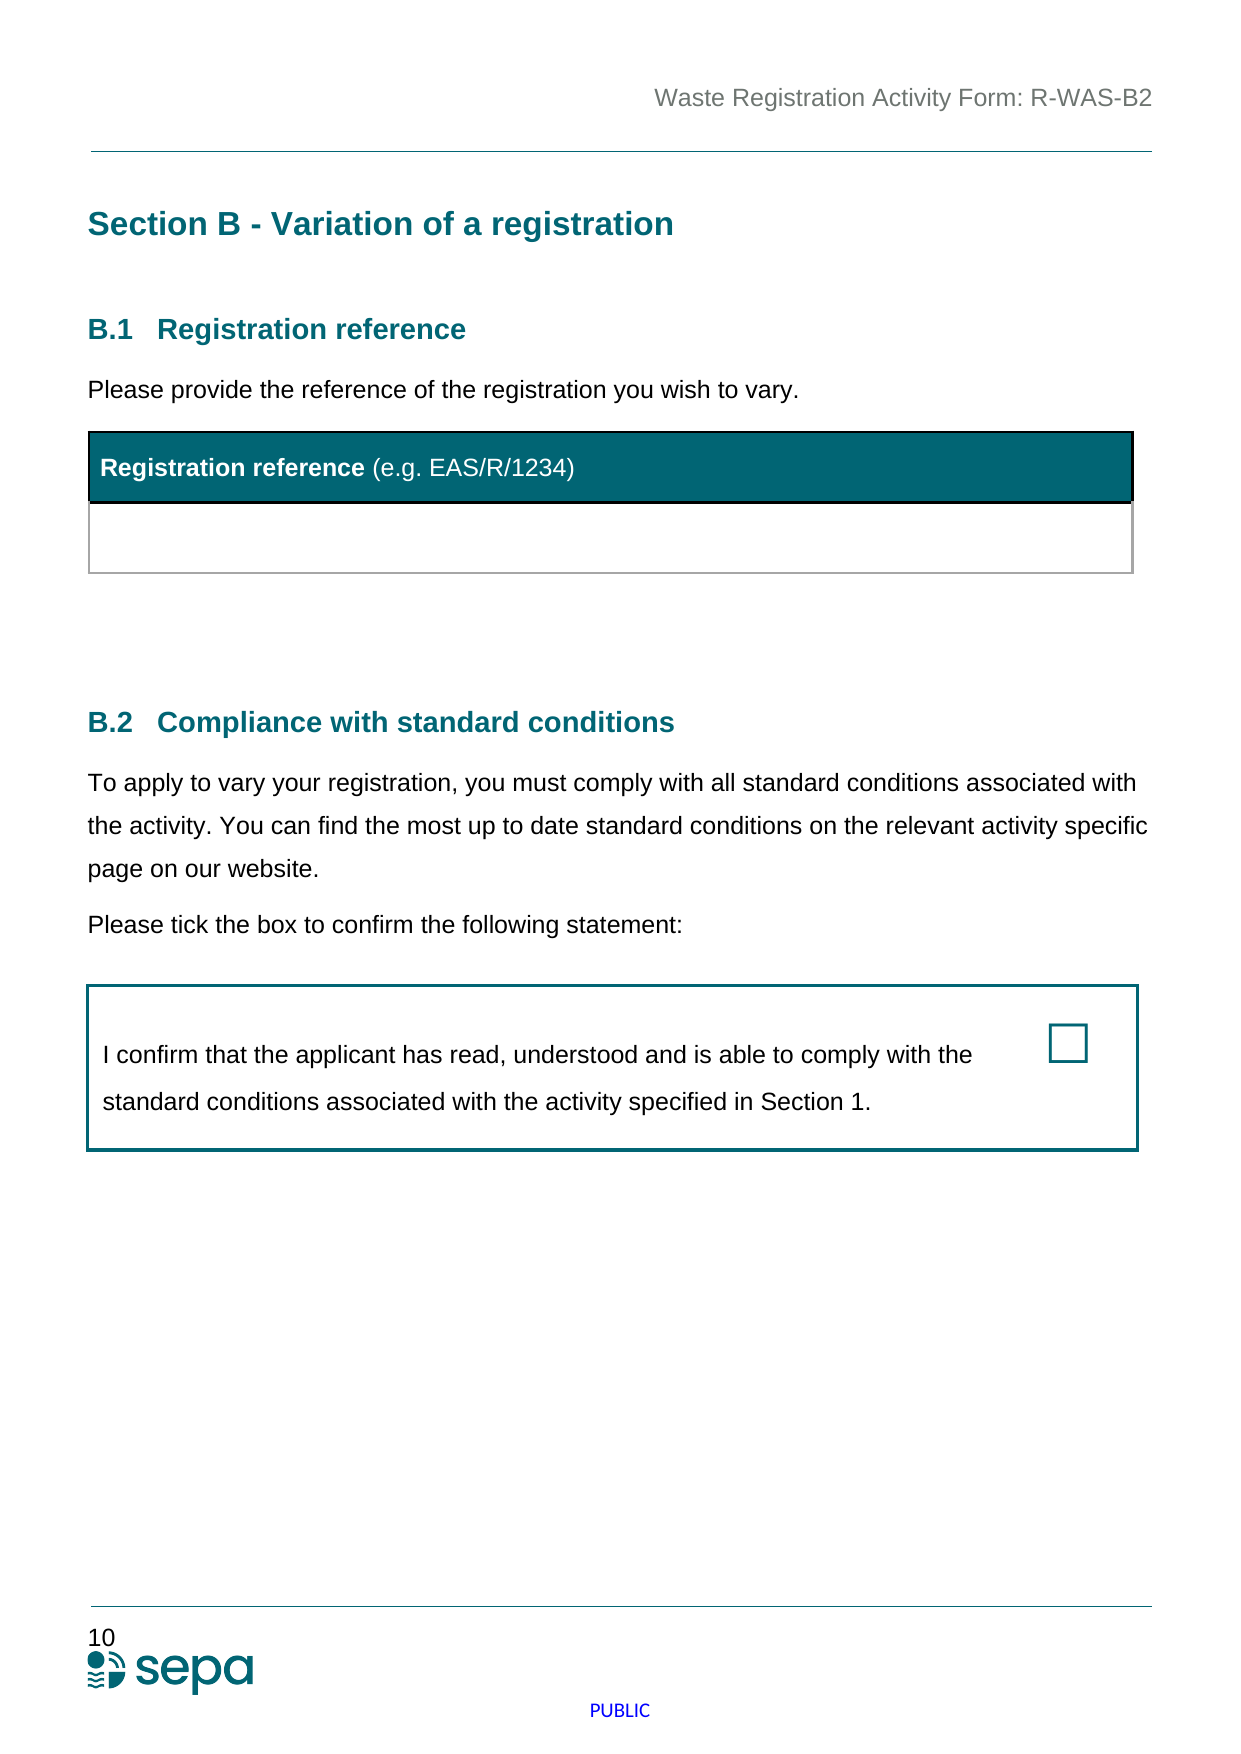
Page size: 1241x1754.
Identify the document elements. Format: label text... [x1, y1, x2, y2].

subtitle B.2 Compliance with standard conditions [87, 705, 1153, 738]
table_cell [90, 504, 1131, 572]
text To apply to vary your registration, you must comply with all standard conditions associated with the activity. You can find the most up to date standard conditions on the relevant activity specific page on our website. [87, 768, 1153, 883]
picture [87, 1651, 253, 1695]
text Please tick the box to confirm the following statement: [87, 909, 1153, 938]
text Please provide the reference of the registration you wish to vary. [87, 375, 1153, 404]
table_header Registration reference (e.g. EAS/R/1234) [90, 433, 1131, 501]
subtitle Section B - Variation of a registration [87, 204, 1153, 243]
subtitle B.1 Registration reference [87, 312, 1153, 346]
